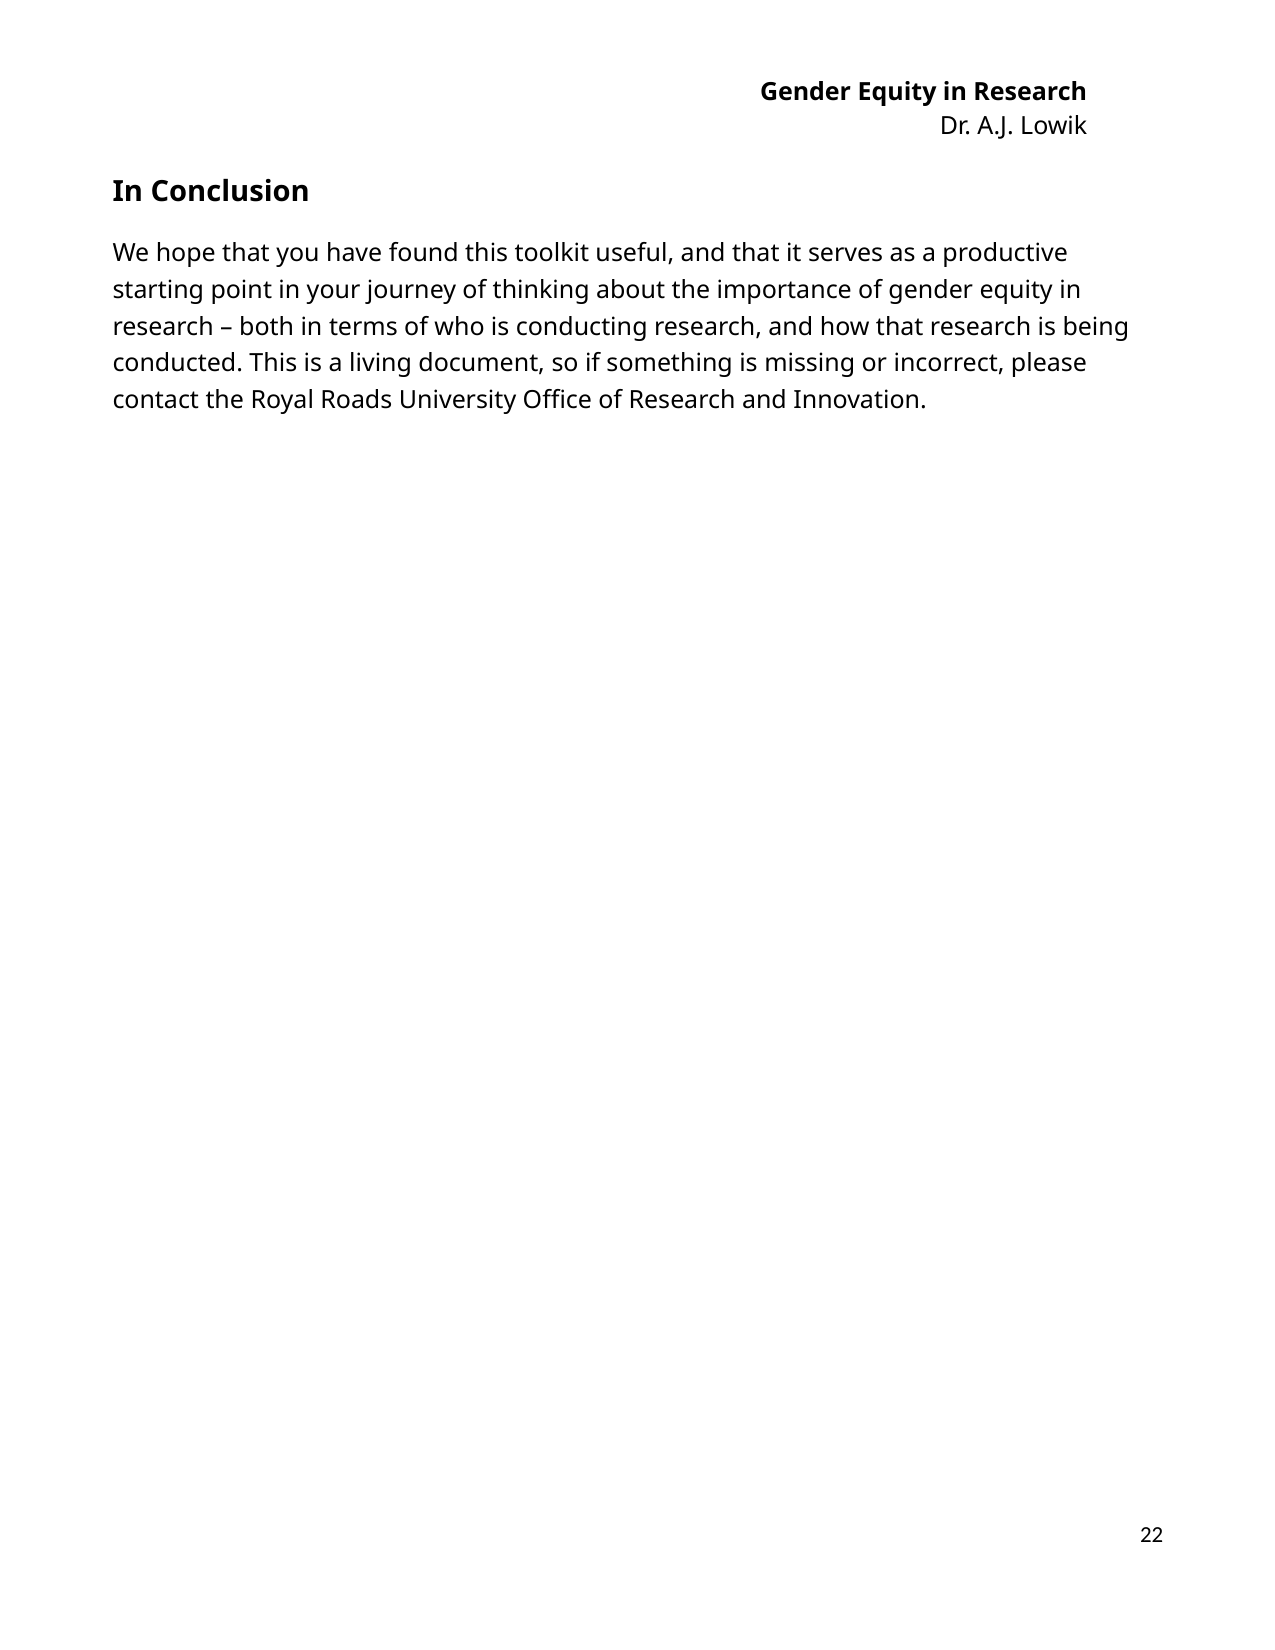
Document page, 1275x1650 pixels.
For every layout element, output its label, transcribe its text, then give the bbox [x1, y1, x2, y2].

text We hope that you have found this toolkit useful, and that it serves as a productive starting point in your journey of thinking about the importance of gender equity in research – both in terms of who is conducting research, and how that research is being conducted. This is a living document, so if something is missing or incorrect, please contact the Royal Roads University Office of Research and Innovation. [112, 235, 1163, 416]
text In Conclusion [112, 170, 1163, 210]
